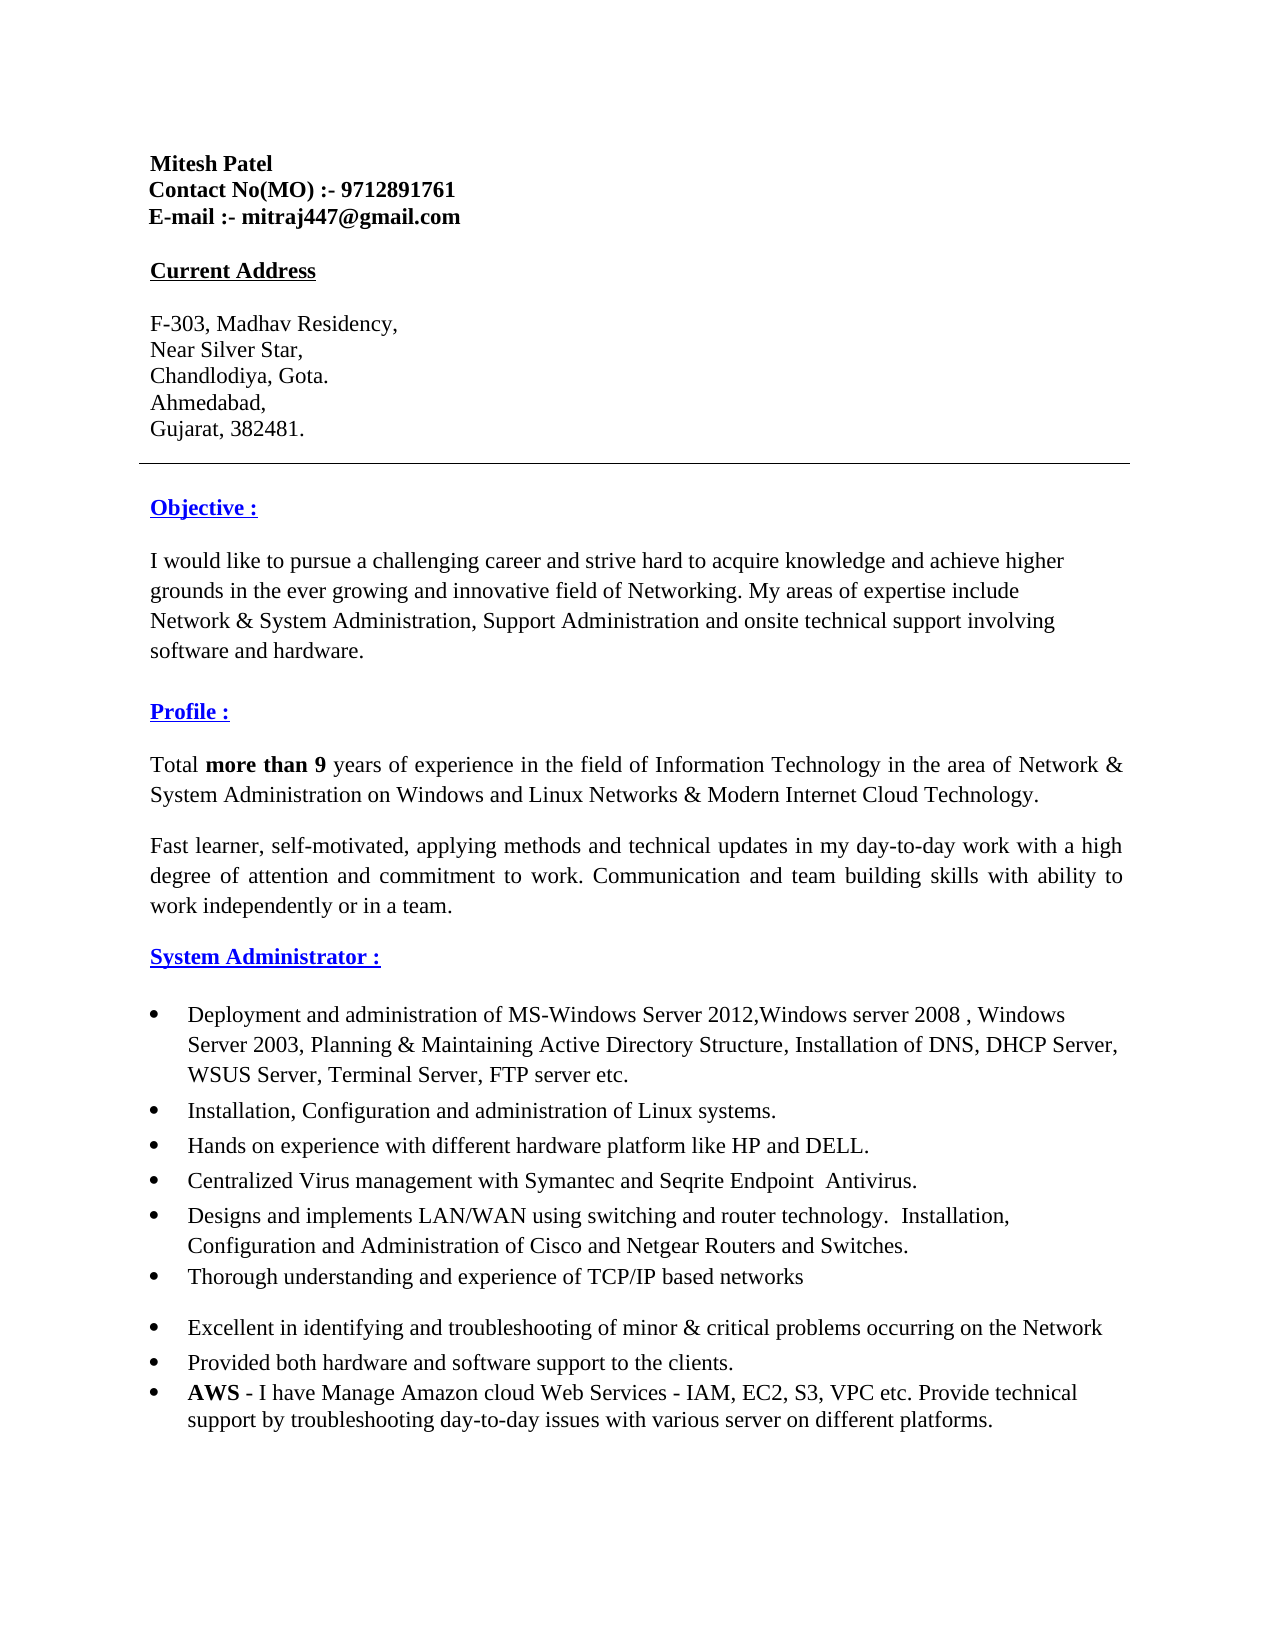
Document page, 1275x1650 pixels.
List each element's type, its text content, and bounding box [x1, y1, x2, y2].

list Thorough understanding and experience of /IP based networks [150, 1263, 1125, 1289]
text Gujarat, 382481. [150, 415, 1125, 442]
text E-mail :- mitraj447@gmail.com [131, 203, 1125, 229]
text Current Address [150, 257, 1125, 283]
text I would like to pursue a challenging career and strive hard to acquire knowledge and achieve higher grounds in the ever growing and innovative field of Networking. My areas of expertise include [150, 547, 1125, 603]
text System Administrator : [150, 943, 1125, 970]
text Mitesh Patel [150, 150, 1125, 176]
text F-303, Madhav Residency, [150, 310, 1125, 336]
text Total more than 9 years of experience in the field of Information Technology in the area of Network & System Administration on Windows and Linux Networks & Modern Internet Cloud Technology. [150, 751, 1125, 807]
list Designs and implements LAN/WAN using switching and router technology. Installation, Configuration and Administration of Cisco and Netgear Routers and Switches. [150, 1202, 1125, 1259]
list Centralized Virus management with Symantec and Seqrite Endpoint Antivirus. [150, 1167, 1125, 1193]
list Installation, Configuration and administration of Linux systems. [150, 1097, 1125, 1123]
subtitle Objective : [150, 494, 1125, 521]
list Hands on experience with different hardware platform like HP and DELL. [150, 1132, 1125, 1158]
text Ahmedabad, [150, 389, 1125, 415]
list Deployment and administration of MS-Windows Server 2012,Windows server 2008 , Windows Server 2003, Planning & Maintaining Active Directory Structure, Installation of DNS, DHCP Server, WSUS Server, Terminal Server, FTP server etc. [150, 1001, 1125, 1088]
text Fast learner, self-motivated, applying methods and technical updates in my day-to-day work with a high degree of attention and commitment to work. Communication and team building skills with ability to work independently or in a team. [150, 832, 1125, 919]
text Contact No(MO) :- 9712891761 [131, 176, 1125, 203]
text Profile : [150, 698, 1125, 724]
list AWS - I have Manage Amazon cloud Web Services - IAM, EC2, S3, VPC etc. Provide technical support by troubleshooting day-to-day issues with various server on different platforms. [150, 1379, 1125, 1432]
list Provided both hardware and software support to the clients. [150, 1349, 1125, 1375]
text Network & System Administration, Support Administration and onsite technical support involving software and hardware. [150, 607, 1125, 664]
text Chandlodiya, Gota. [150, 362, 1125, 389]
text Near Silver Star, [150, 336, 1125, 362]
list Excellent in identifying and troubleshooting of minor & critical problems occurring on the Network [150, 1314, 1125, 1340]
